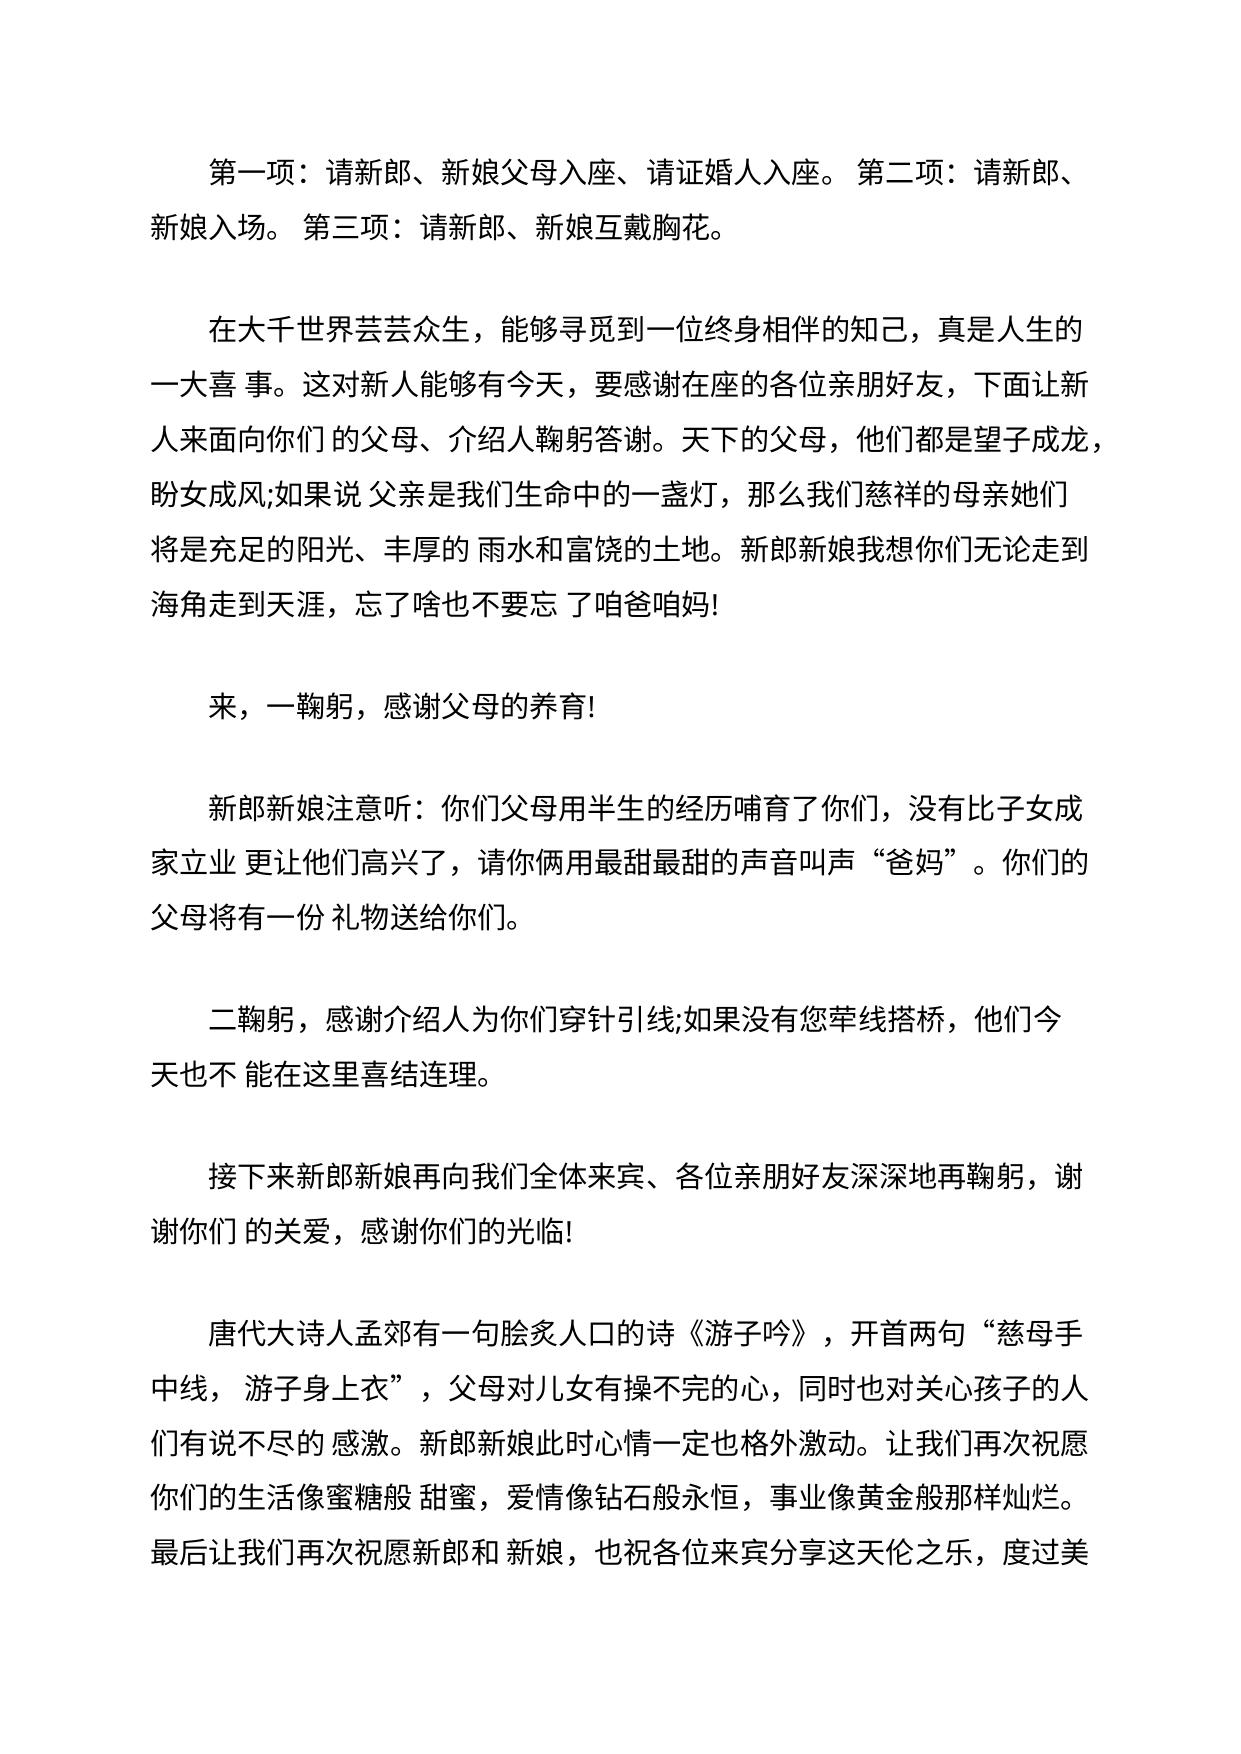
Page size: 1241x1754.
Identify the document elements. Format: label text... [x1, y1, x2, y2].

text 新郎新娘注意听：你们父母用半生的经历哺育了你们，没有比子女成家立业 更让他们高兴了，请你俩用最甜最甜的声音叫声“爸妈”。你们的父母将有一份 礼物送给你们。 [150, 785, 1090, 937]
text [150, 1310, 1090, 1572]
text 在大千世界芸芸众生，能够寻觅到一位终身相伴的知己，真是人生的一大喜 事。这对新人能够有今天，要感谢在座的各位亲朋好友，下面让新人来面向你们 的父母、介绍人鞠躬答谢。天下的父母，他们都是望子成龙，盼女成风;如果说 父亲是我们生命中的一盏灯，那么我们慈祥的母亲她们将是充足的阳光、丰厚的 雨水和富饶的土地。新郎新娘我想你们无论走到海角走到天涯，忘了啥也不要忘 了咱爸咱妈! [150, 307, 1090, 624]
text 接下来新郎新娘再向我们全体来宾、各位亲朋好友深深地再鞠躬，谢谢你们 的关爱，感谢你们的光临! [150, 1153, 1090, 1251]
text 二鞠躬，感谢介绍人为你们穿针引线;如果没有您荦线搭桥，他们今天也不 能在这里喜结连理。 [150, 997, 1090, 1094]
text 来，一鞠躬，感谢父母的养育! [150, 683, 1090, 726]
text 第一项：请新郎、新娘父母入座、请证婚人入座。 第二项：请新郎、新娘入场。 第三项：请新郎、新娘互戴胸花。 [150, 150, 1090, 247]
